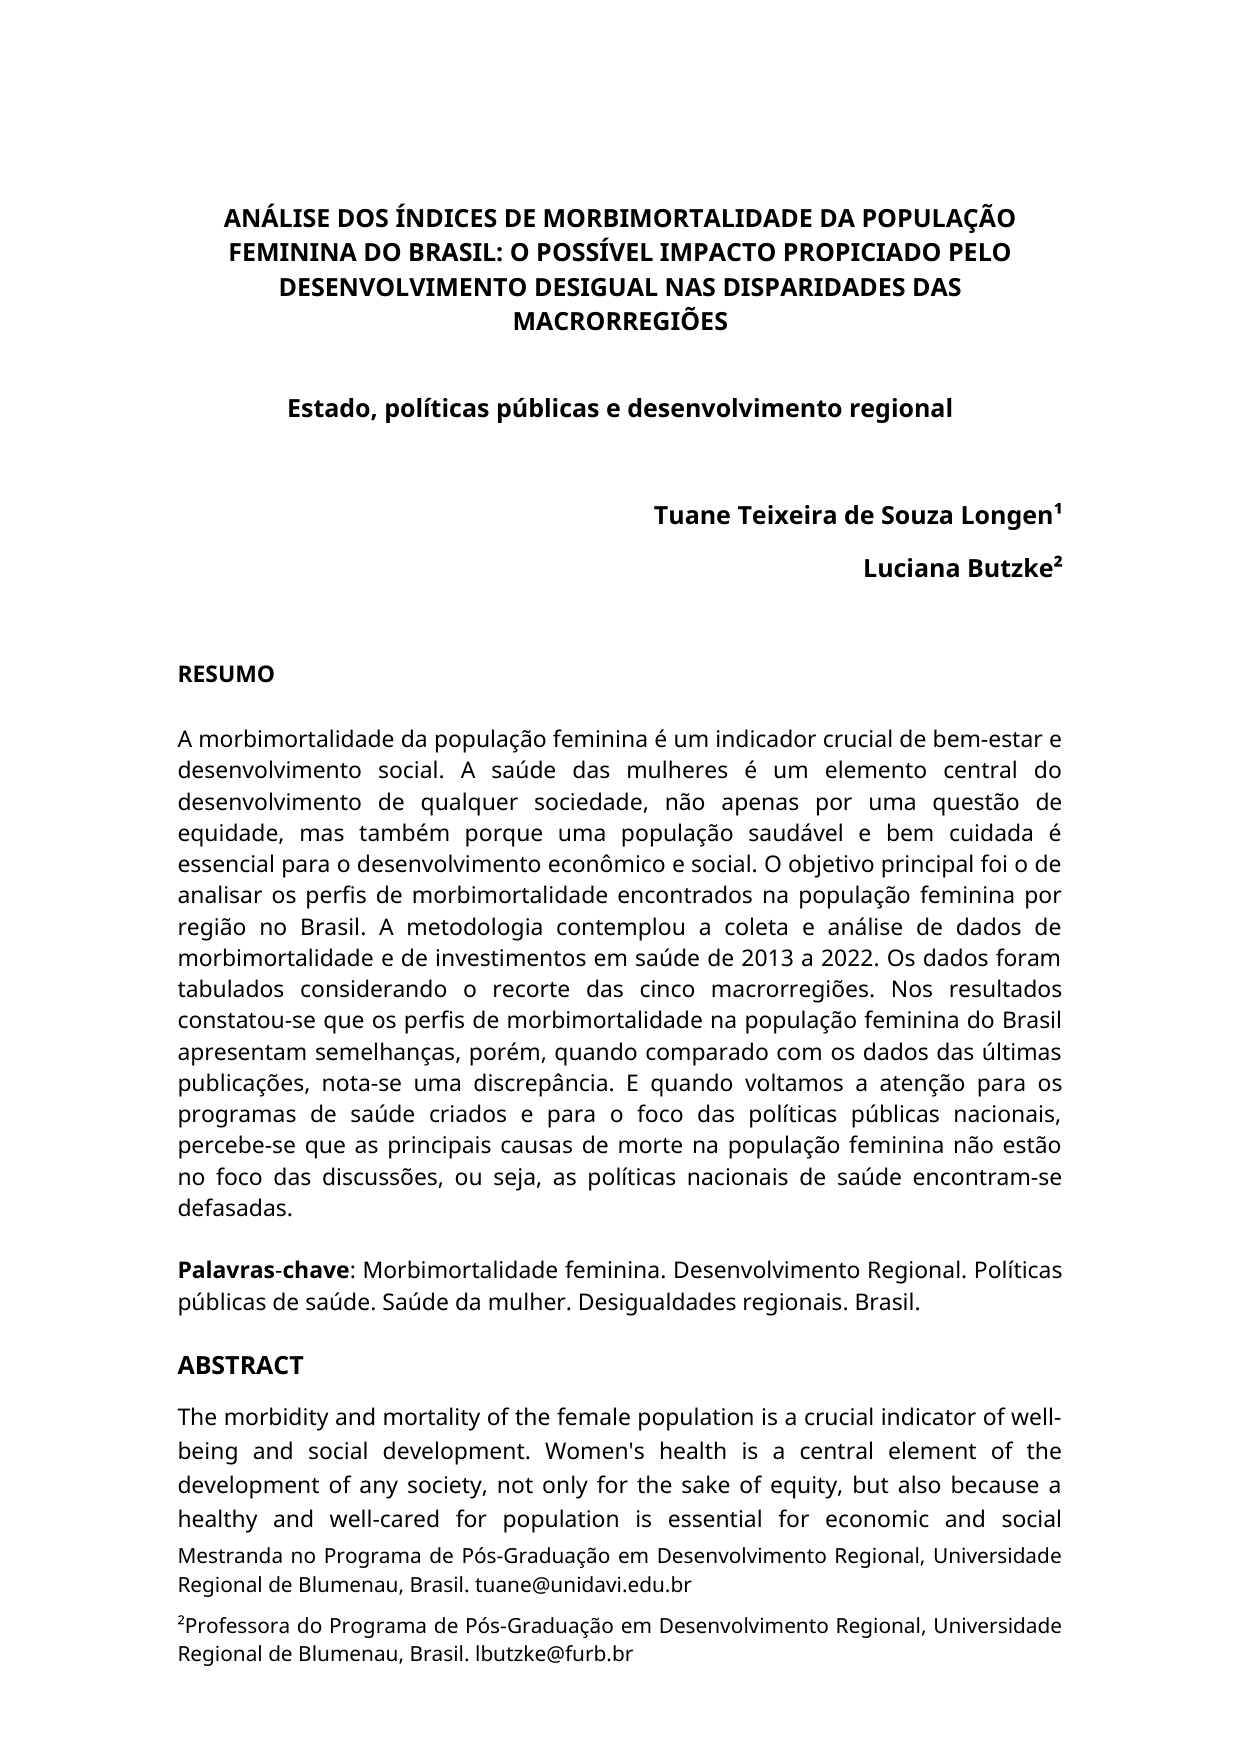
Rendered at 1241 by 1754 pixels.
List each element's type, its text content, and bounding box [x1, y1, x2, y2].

text RESUMO [177, 658, 1063, 689]
text ANÁLISE DOS ÍNDICES DE MORBIMORTALIDADE DA POPULAÇÃO FEMININA DO BRASIL: O POSSÍVEL IMPACTO PROPICIADO PELO DESENVOLVIMENTO DESIGUAL NAS DISPARIDADES DAS MACRORREGIÕES [177, 201, 1063, 337]
text Estado, políticas públicas e desenvolvimento regional [177, 391, 1063, 425]
text ABSTRACT [177, 1348, 1063, 1382]
text A morbimortalidade da população feminina é um indicador crucial de bem-estar e desenvolvimento social. A saúde das mulheres é um elemento central do desenvolvimento de qualquer sociedade, não apenas por uma questão de equidade, mas também porque uma população saudável e bem cuidada é essencial para o desenvolvimento econômico e social. O objetivo principal foi o de analisar os perfis de morbimortalidade encontrados na população feminina por região no Brasil. A metodologia contemplou a coleta e análise de dados de morbimortalidade e de investimentos em saúde de 2013 a 2022. Os dados foram tabulados considerando o recorte das cinco macrorregiões. Nos resultados constatou-se que os perfis de morbimortalidade na população feminina do Brasil apresentam semelhanças, porém, quando comparado com os dados das últimas publicações, nota-se uma discrepância. E quando voltamos a atenção para os programas de saúde criados e para o foco das políticas públicas nacionais, percebe-se que as principais causas de morte na população feminina não estão no foco das discussões, ou seja, as políticas nacionais de saúde encontram-se defasadas. [177, 723, 1063, 1223]
text Palavras-chave: Morbimortalidade feminina. Desenvolvimento Regional. Políticas públicas de saúde. Saúde da mulher. Desigualdades regionais. Brasil. [177, 1254, 1063, 1317]
text Luciana Butzke² [177, 551, 1063, 585]
text Tuane Teixeira de Souza Longen¹ [177, 498, 1063, 532]
